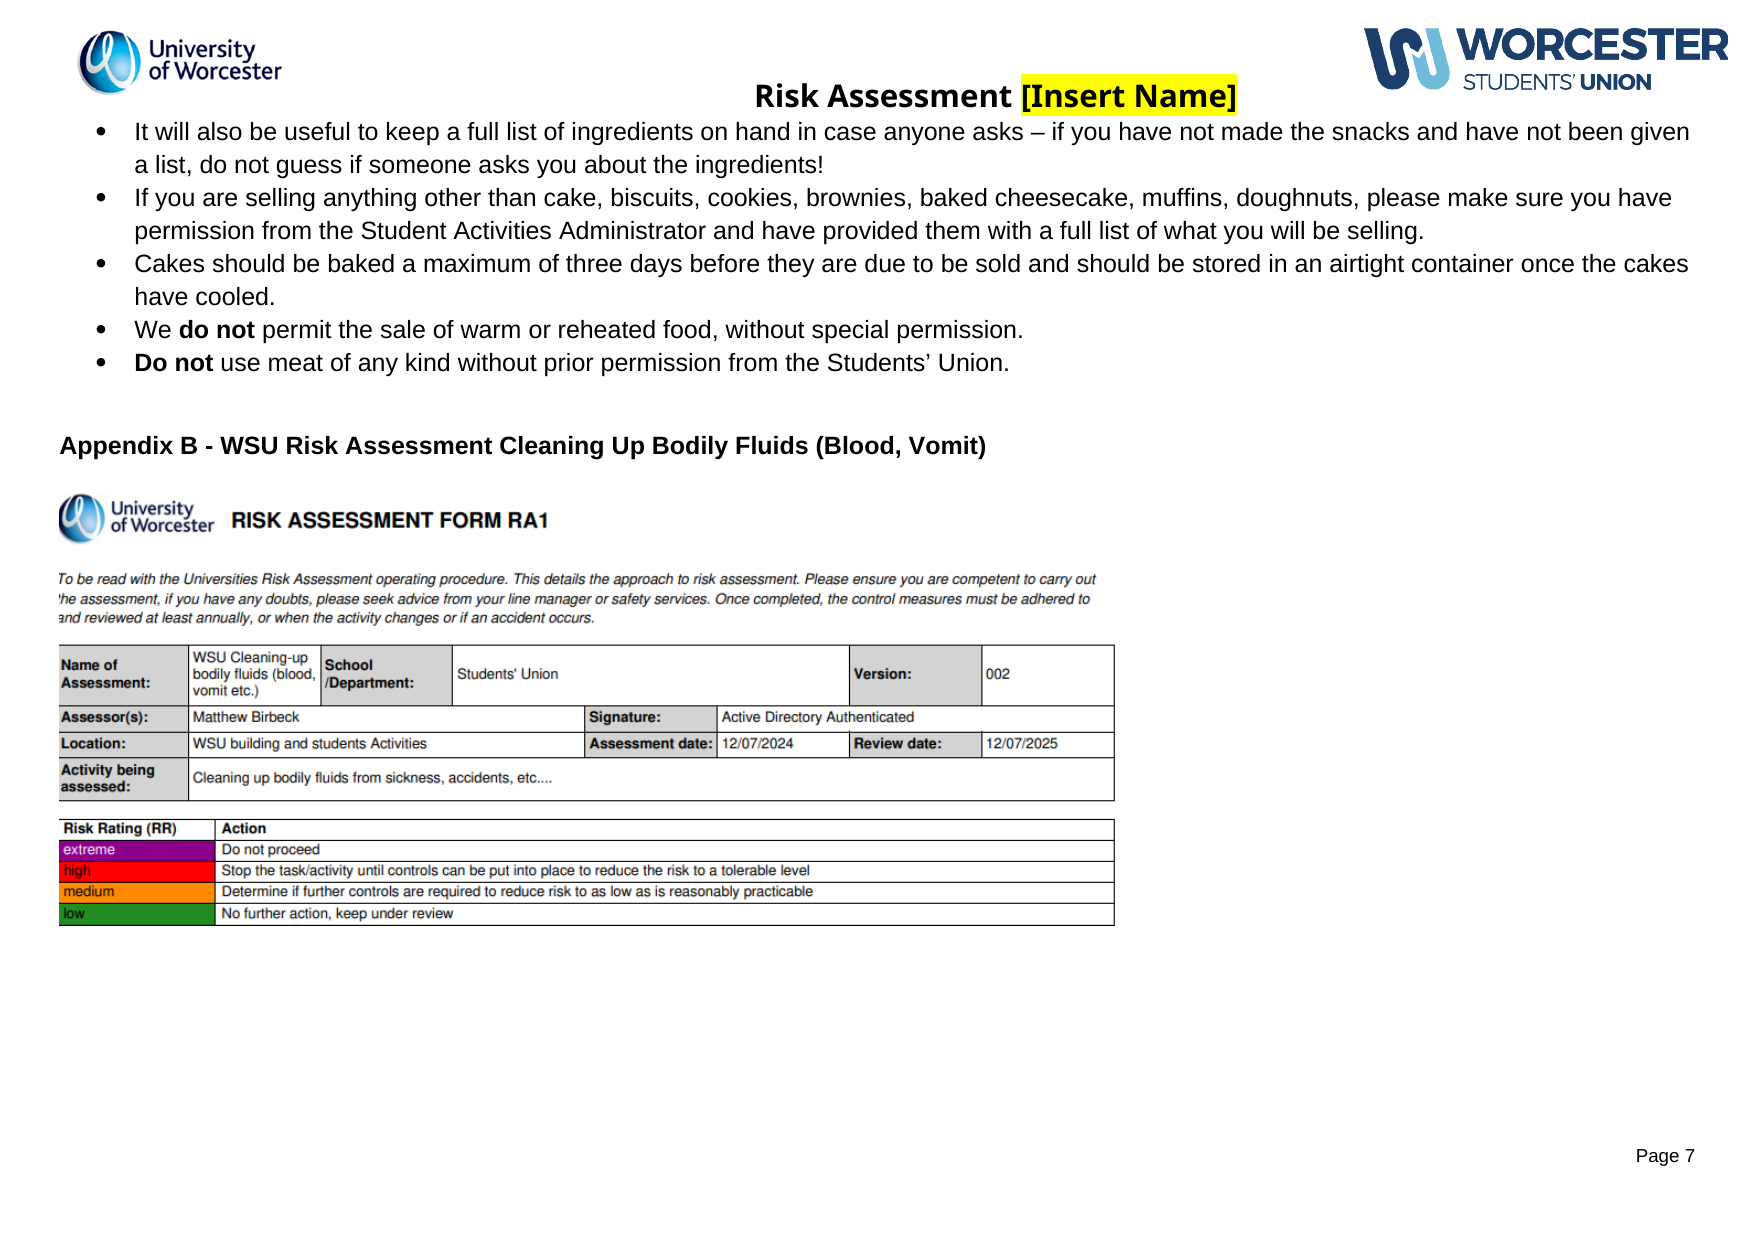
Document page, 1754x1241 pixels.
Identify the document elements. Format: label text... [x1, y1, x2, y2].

list We do not permit the sale of warm or reheated food, without special permission. [97, 315, 1695, 344]
picture [1364, 28, 1729, 90]
list Do not use meat of any kind without prior permission from the Students’ Union. [97, 348, 1695, 377]
list Cakes should be baked a maximum of three days before they are due to be sold and should be stored in an airtight container once the cakes have cooled. [97, 249, 1695, 311]
picture [77, 28, 282, 95]
list It will also be useful to keep a full list of ingredients on hand in case anyone asks – if you have not made the snacks and have not been given a list, do not guess if someone asks you about the ingredients! [97, 116, 1695, 178]
picture [59, 488, 1116, 926]
text Appendix B - WSU Risk Assessment Cleaning Up Bodily Fluids (Blood, Vomit) [59, 431, 1695, 459]
list If you are selling anything other than cake, biscuits, cookies, brownies, baked cheesecake, muffins, doughnuts, please make sure you have permission from the Student Activities Administrator and have provided them with a full list of what you will be selling. [97, 183, 1695, 244]
